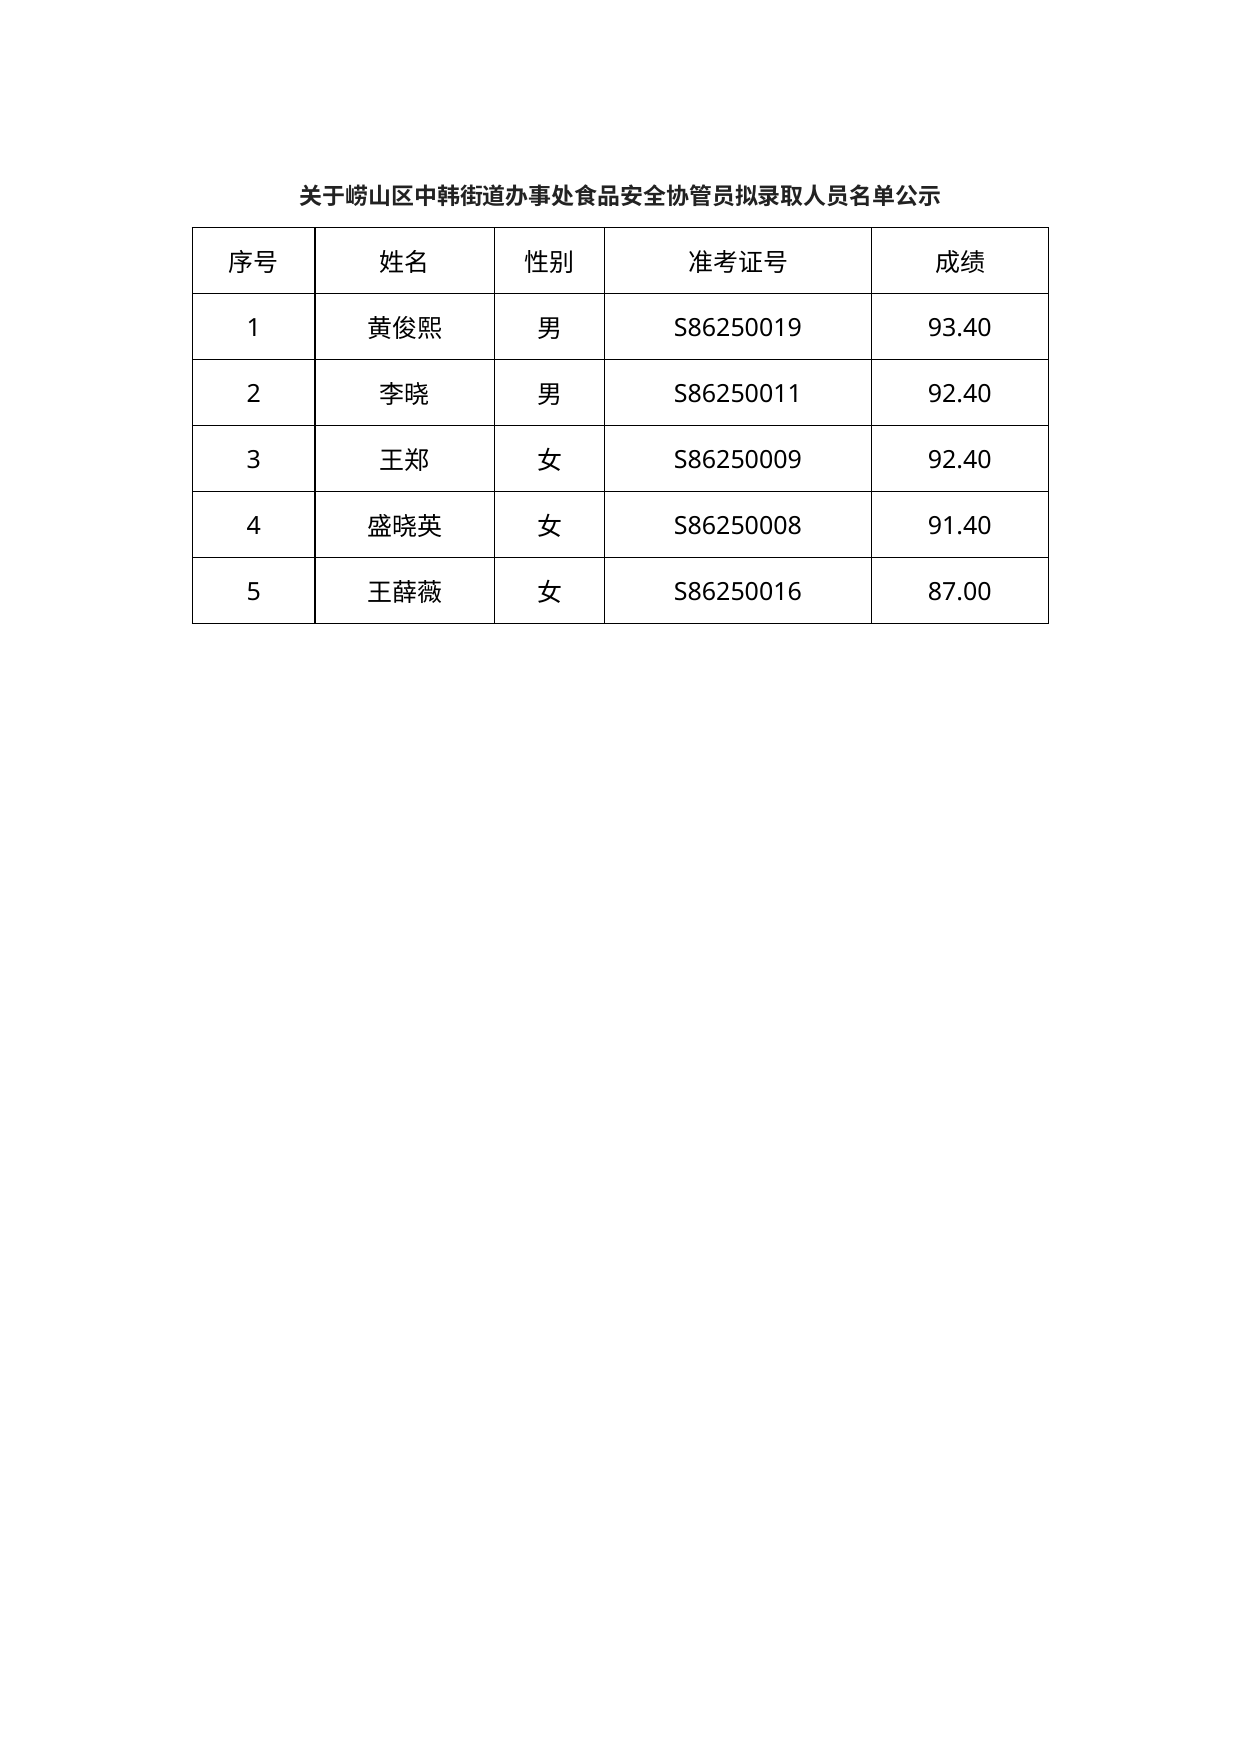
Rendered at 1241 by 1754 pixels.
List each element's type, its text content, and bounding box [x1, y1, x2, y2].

table_cell S86250008 [605, 492, 871, 557]
table_header 序号 [193, 228, 314, 293]
table_cell 87.00 [872, 558, 1048, 623]
table_cell S86250016 [605, 558, 871, 623]
table_cell 男 [495, 294, 604, 359]
table_cell 5 [193, 558, 314, 623]
table_cell 黄俊熙 [316, 294, 494, 359]
table_cell 92.40 [872, 426, 1048, 491]
table_cell 91.40 [872, 492, 1048, 557]
table_header 成绩 [872, 228, 1048, 293]
table_cell 女 [495, 492, 604, 557]
text 关于崂山区中韩街道办事处食品安全协管员拟录取人员名单公示 [187, 162, 1053, 227]
table_cell S86250009 [605, 426, 871, 491]
table_header 准考证号 [605, 228, 871, 293]
table_cell 李晓 [316, 360, 494, 425]
table_cell 2 [193, 360, 314, 425]
table_cell 3 [193, 426, 314, 491]
table_cell 4 [193, 492, 314, 557]
table_cell 王薛薇 [316, 558, 494, 623]
table_cell 女 [495, 426, 604, 491]
table_cell 93.40 [872, 294, 1048, 359]
table_header 性别 [495, 228, 604, 293]
table_cell 92.40 [872, 360, 1048, 425]
table_cell 男 [495, 360, 604, 425]
table_cell S86250019 [605, 294, 871, 359]
table_cell S86250011 [605, 360, 871, 425]
table_cell 女 [495, 558, 604, 623]
table_cell 王郑 [316, 426, 494, 491]
table_cell 1 [193, 294, 314, 359]
table_header 姓名 [316, 228, 494, 293]
table_cell 盛晓英 [316, 492, 494, 557]
